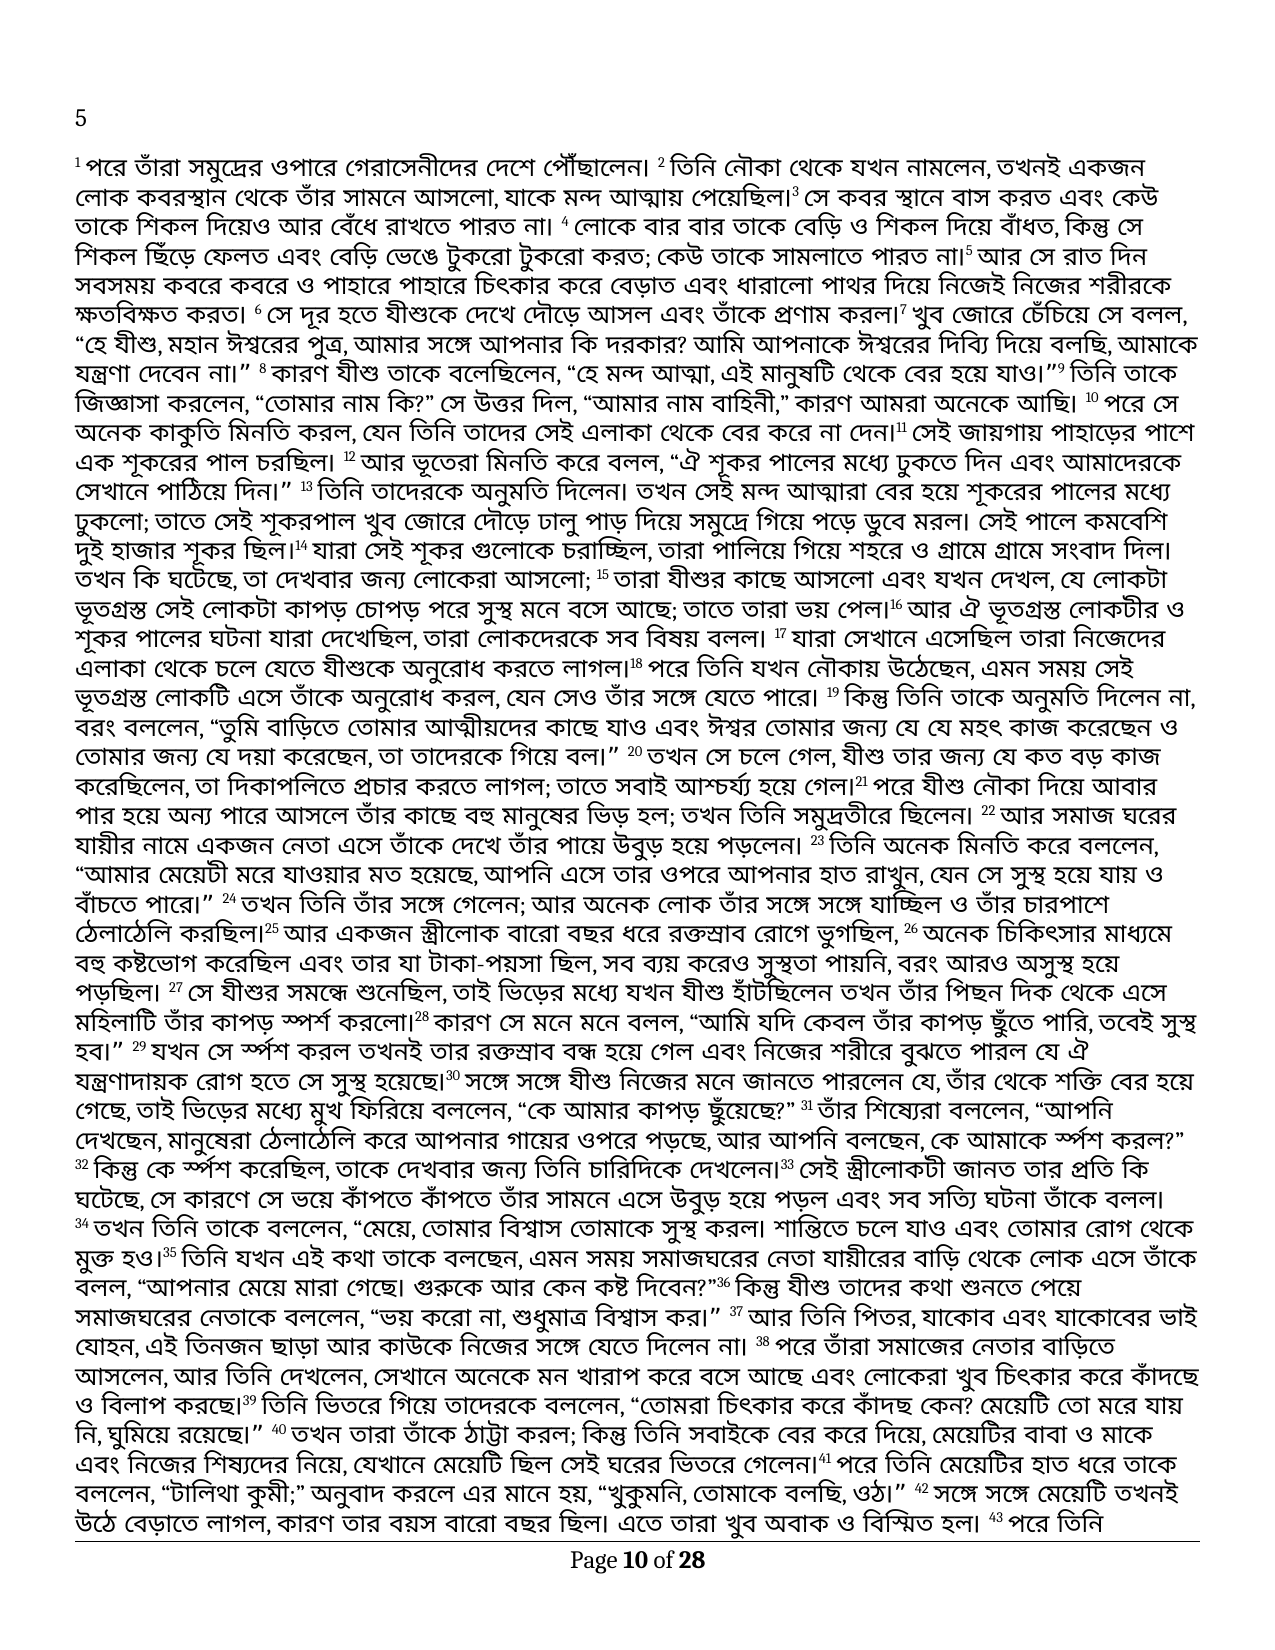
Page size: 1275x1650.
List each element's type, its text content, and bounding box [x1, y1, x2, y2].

text 5 [75, 104, 1200, 132]
